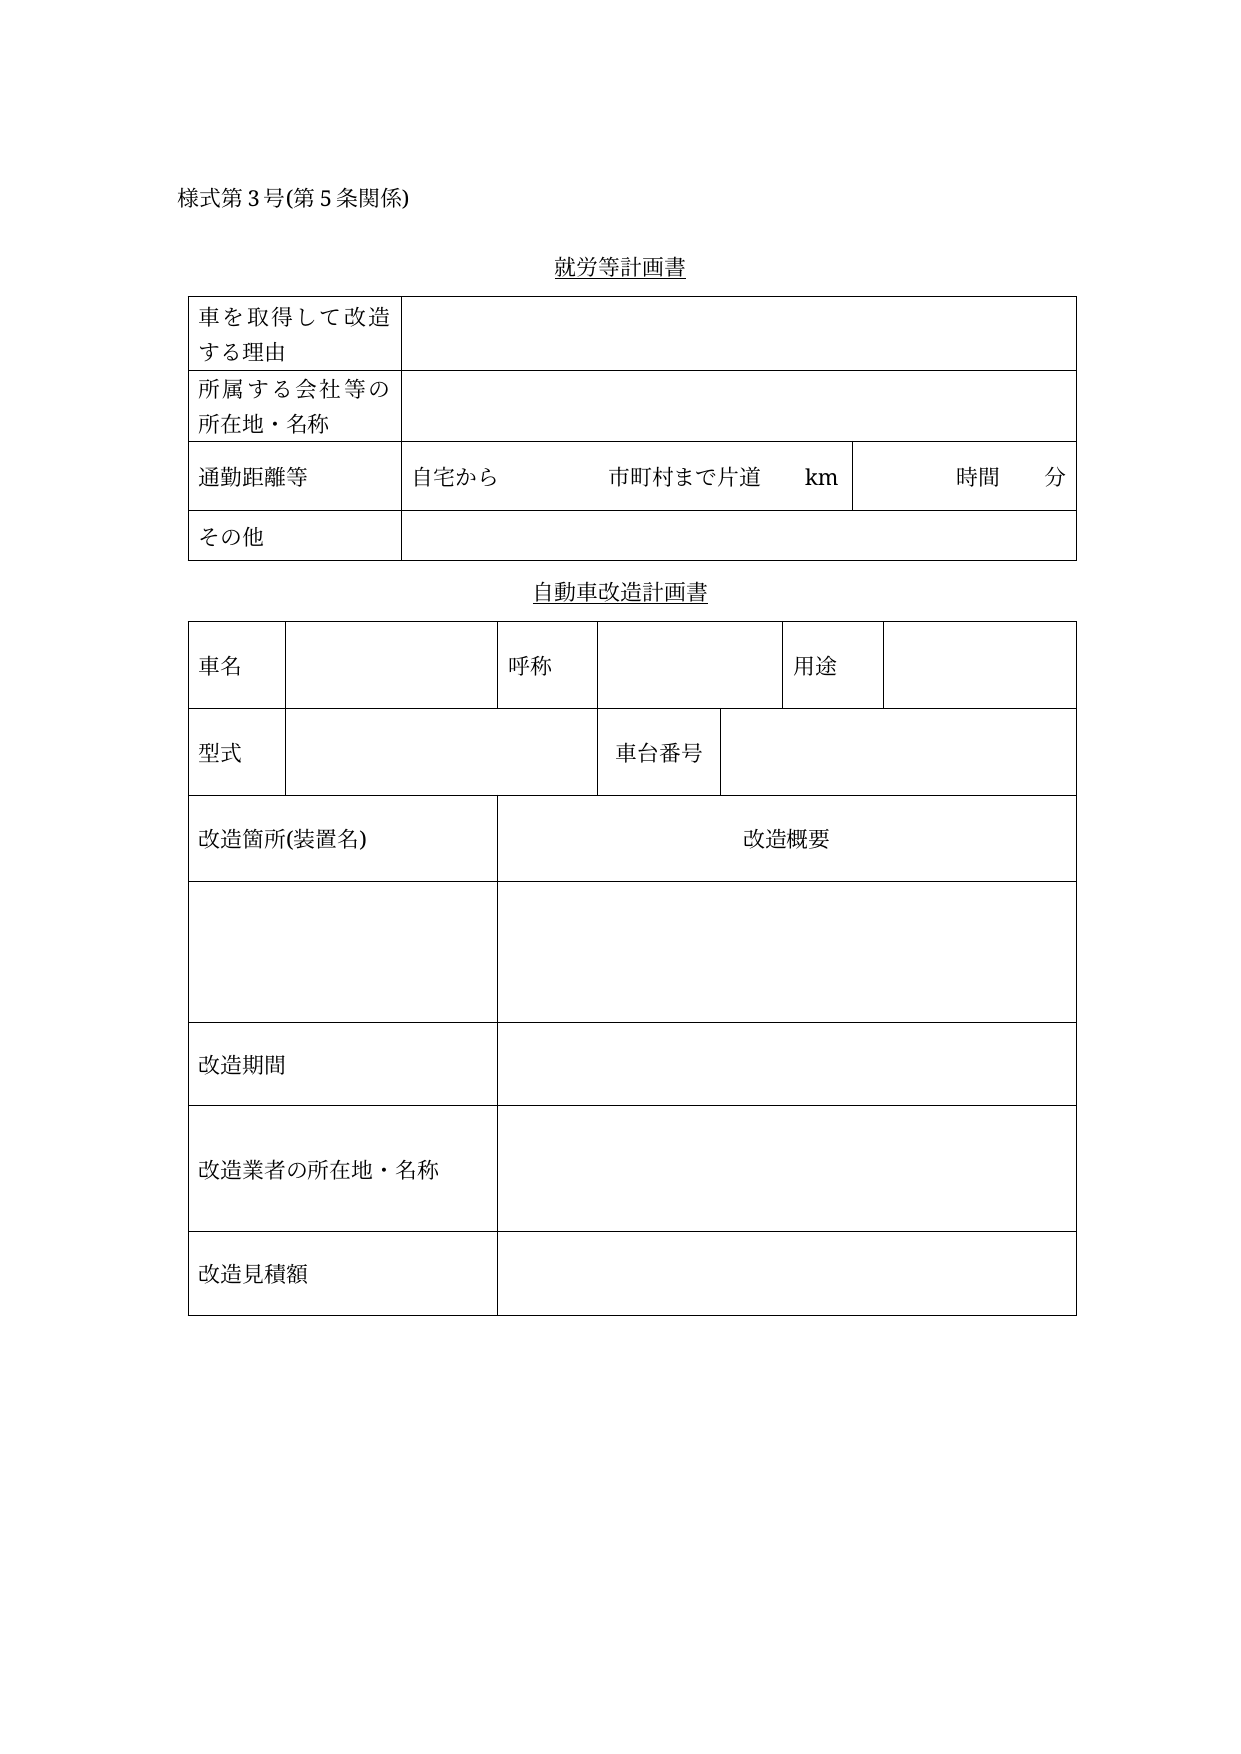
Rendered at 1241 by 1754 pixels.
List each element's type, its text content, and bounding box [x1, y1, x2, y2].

table_cell 改造概要 [498, 796, 1076, 881]
table_cell [498, 1023, 1076, 1105]
table_cell [498, 882, 1076, 1022]
table_header 車名 [189, 622, 285, 708]
table_cell 通勤距離等 [189, 442, 401, 510]
table_cell [721, 709, 1076, 794]
text 就労等計画書 [177, 249, 1063, 284]
table_header 車を取得して改造する理由 [189, 297, 401, 370]
text 様式第3号(第5条関係) [177, 179, 1063, 214]
table_cell 改造見積額 [189, 1232, 497, 1314]
table_cell [498, 1106, 1076, 1231]
table_cell 自宅から 市町村まで片道 km [402, 442, 852, 510]
table_header 用途 [783, 622, 883, 708]
table_cell [189, 882, 497, 1022]
table_cell 時間 分 [853, 442, 1076, 510]
table_cell 型式 [189, 709, 285, 794]
table_header [402, 297, 1076, 370]
table_header [598, 622, 782, 708]
table_cell [402, 511, 1076, 560]
table_cell 改造業者の所在地・名称 [189, 1106, 497, 1231]
table_cell [402, 371, 1076, 441]
table_header [884, 622, 1076, 708]
table_header 呼称 [498, 622, 597, 708]
table_cell 車台番号 [598, 709, 720, 794]
table_cell [286, 709, 597, 794]
table_cell [498, 1232, 1076, 1314]
table_cell 所属する会社等の所在地・名称 [189, 371, 401, 441]
table_cell その他 [189, 511, 401, 560]
table_cell 改造箇所(装置名) [189, 796, 497, 881]
table_header [286, 622, 497, 708]
text 自動車改造計画書 [177, 574, 1063, 609]
table_cell 改造期間 [189, 1023, 497, 1105]
